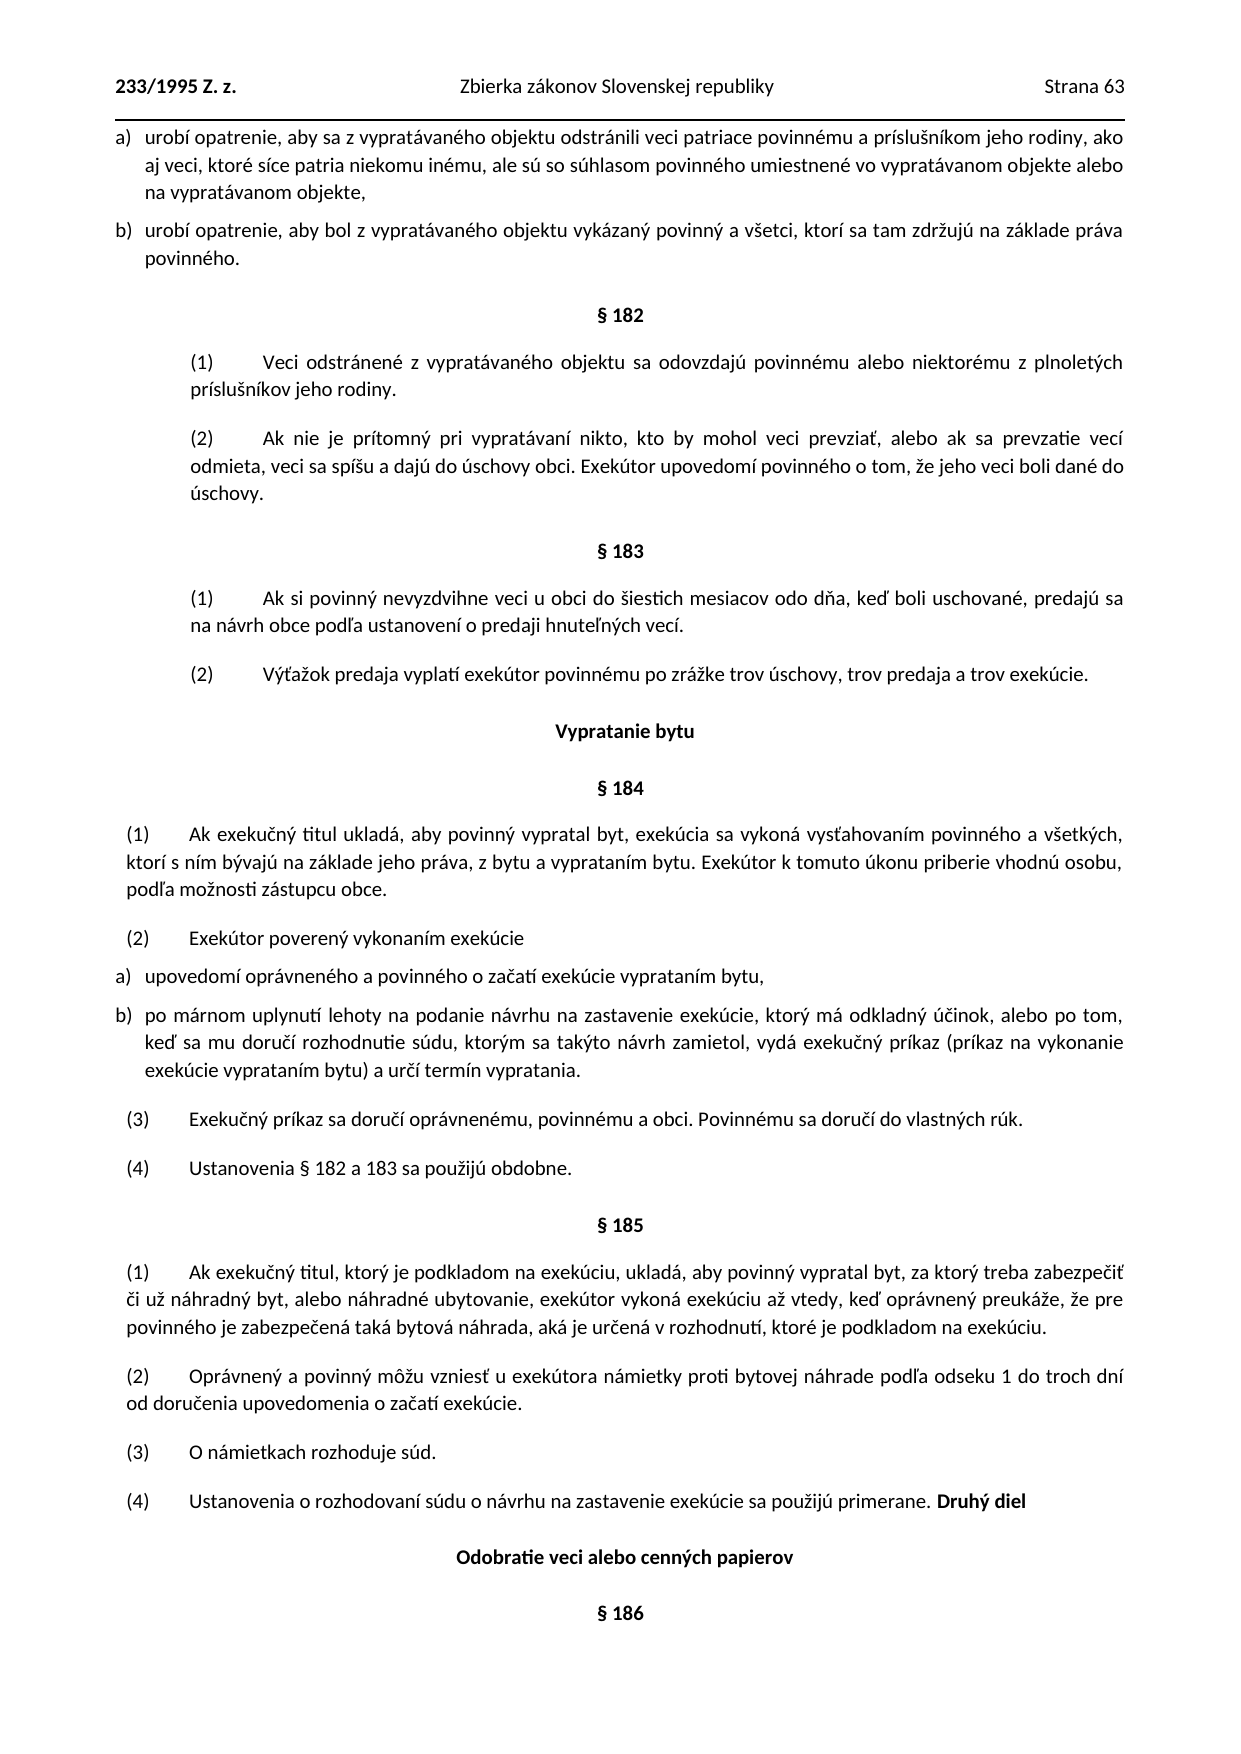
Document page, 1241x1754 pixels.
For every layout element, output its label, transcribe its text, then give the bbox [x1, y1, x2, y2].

list upovedomí oprávneného a povinného o začatí exekúcie vyprataním bytu, [115, 964, 1125, 989]
list urobí opatrenie, aby sa z vypratávaného objektu odstránili veci patriace povinnému a príslušníkom jeho rodiny, ako aj veci, ktoré síce patria niekomu inému, ale sú so súhlasom povinného umiestnené vo vypratávanom objekte alebo na vypratávanom objekte, [115, 101, 1125, 204]
text Odobratie veci alebo cenných papierov [144, 1544, 1105, 1570]
text § 186 [144, 1601, 1096, 1626]
list Ak exekučný titul ukladá, aby povinný vypratal byt, exekúcia sa vykoná vysťahovaním povinného a všetkých, ktorí s ním bývajú na základe jeho práva, z bytu a vyprataním bytu. Exekútor k tomuto úkonu priberie vhodnú osobu, podľa možnosti zástupcu obce. [126, 822, 1125, 902]
list Exekútor poverený vykonaním exekúcie [126, 925, 1125, 951]
list Ustanovenia o rozhodovaní súdu o návrhu na zastavenie exekúcie sa použijú primerane. Druhý diel [126, 1488, 1125, 1514]
list Ak nie je prítomný pri vypratávaní nikto, kto by mohol veci prevziať, alebo ak sa prevzatie vecí odmieta, veci sa spíšu a dajú do úschovy obci. Exekútor upovedomí povinného o tom, že jeho veci boli dané do úschovy. [190, 426, 1125, 506]
text § 182 [144, 302, 1096, 328]
text § 184 [144, 775, 1096, 800]
text § 185 [144, 1213, 1096, 1238]
text § 183 [144, 538, 1096, 563]
list po márnom uplynutí lehoty na podanie návrhu na zastavenie exekúcie, ktorý má odkladný účinok, alebo po tom, keď sa mu doručí rozhodnutie súdu, ktorým sa takýto návrh zamietol, vydá exekučný príkaz (príkaz na vykonanie exekúcie vyprataním bytu) a určí termín vypratania. [115, 1002, 1125, 1082]
list Ustanovenia § 182 a 183 sa použijú obdobne. [126, 1155, 1125, 1180]
text Vypratanie bytu [144, 719, 1105, 744]
list Exekučný príkaz sa doručí oprávnenému, povinnému a obci. Povinnému sa doručí do vlastných rúk. [126, 1106, 1125, 1131]
list Ak si povinný nevyzdvihne veci u obci do šiestich mesiacov odo dňa, keď boli uschované, predajú sa na návrh obce podľa ustanovení o predaji hnuteľných vecí. [190, 585, 1125, 637]
list Ak exekučný titul, ktorý je podkladom na exekúciu, ukladá, aby povinný vypratal byt, za ktorý treba zabezpečiť či už náhradný byt, alebo náhradné ubytovanie, exekútor vykoná exekúciu až vtedy, keď oprávnený preukáže, že pre povinného je zabezpečená taká bytová náhrada, aká je určená v rozhodnutí, ktoré je podkladom na exekúciu. [126, 1259, 1125, 1339]
list urobí opatrenie, aby bol z vypratávaného objektu vykázaný povinný a všetci, ktorí sa tam zdržujú na základe práva povinného. [115, 217, 1125, 270]
list Veci odstránené z vypratávaného objektu sa odovzdajú povinnému alebo niektorému z plnoletých príslušníkov jeho rodiny. [190, 349, 1125, 402]
list O námietkach rozhoduje súd. [126, 1439, 1125, 1465]
list Oprávnený a povinný môžu vzniesť u exekútora námietky proti bytovej náhrade podľa odseku 1 do troch dní od doručenia upovedomenia o začatí exekúcie. [126, 1363, 1125, 1416]
list Výťažok predaja vyplatí exekútor povinnému po zrážke trov úschovy, trov predaja a trov exekúcie. [190, 661, 1125, 686]
